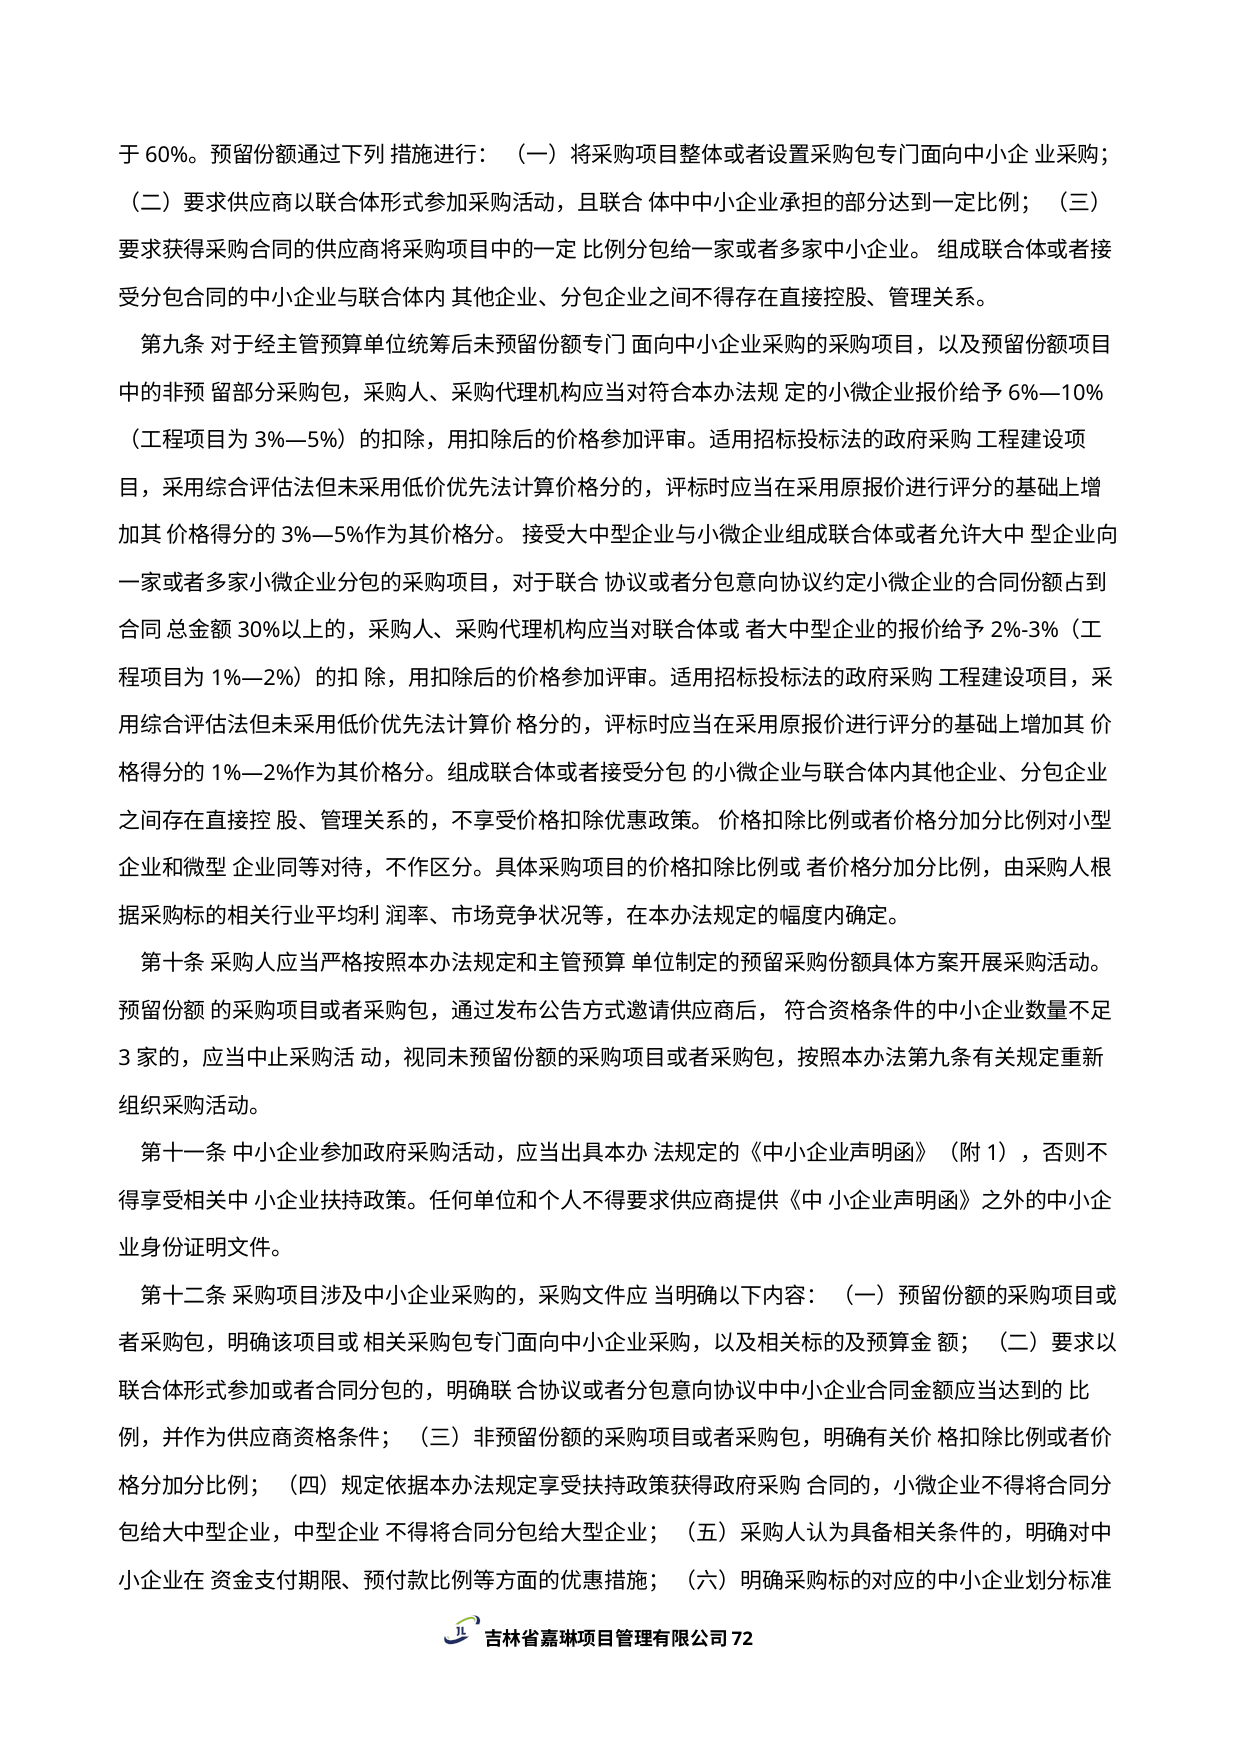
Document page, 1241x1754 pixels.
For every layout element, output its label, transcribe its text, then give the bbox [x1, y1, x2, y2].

text 第十条 采购人应当严格按照本办法规定和主管预算 单位制定的预留采购份额具体方案开展采购活动。预留份额 的采购项目或者采购包，通过发布公告方式邀请供应商后， 符合资格条件的中小企业数量不足 3 家的，应当中止采购活 动，视同未预留份额的采购项目或者采购包，按照本办法第九条有关规定重新组织采购活动。 [118, 945, 1122, 1119]
text 第九条 对于经主管预算单位统筹后未预留份额专门 面向中小企业采购的采购项目，以及预留份额项目中的非预 留部分采购包，采购人、采购代理机构应当对符合本办法规 定的小微企业报价给予 6%—10%（工程项目为 3%—5%）的扣除，用扣除后的价格参加评审。适用招标投标法的政府采购 工程建设项目，采用综合评估法但未采用低价优先法计算价格分的，评标时应当在采用原报价进行评分的基础上增加其 价格得分的 3%—5%作为其价格分。 接受大中型企业与小微企业组成联合体或者允许大中 型企业向一家或者多家小微企业分包的采购项目，对于联合 协议或者分包意向协议约定小微企业的合同份额占到合同 总金额 30%以上的，采购人、采购代理机构应当对联合体或 者大中型企业的报价给予 2%-3%（工程项目为 1%—2%）的扣 除，用扣除后的价格参加评审。适用招标投标法的政府采购 工程建设项目，采用综合评估法但未采用低价优先法计算价 格分的，评标时应当在采用原报价进行评分的基础上增加其 价格得分的 1%—2%作为其价格分。组成联合体或者接受分包 的小微企业与联合体内其他企业、分包企业之间存在直接控 股、管理关系的，不享受价格扣除优惠政策。 价格扣除比例或者价格分加分比例对小型企业和微型 企业同等对待，不作区分。具体采购项目的价格扣除比例或 者价格分加分比例，由采购人根据采购标的相关行业平均利 润率、市场竞争状况等，在本办法规定的幅度内确定。 [118, 327, 1122, 929]
text 第十一条 中小企业参加政府采购活动，应当出具本办 法规定的《中小企业声明函》（附 1），否则不得享受相关中 小企业扶持政策。任何单位和个人不得要求供应商提供《中 小企业声明函》之外的中小企业身份证明文件。 [118, 1135, 1122, 1262]
picture [438, 1611, 484, 1646]
